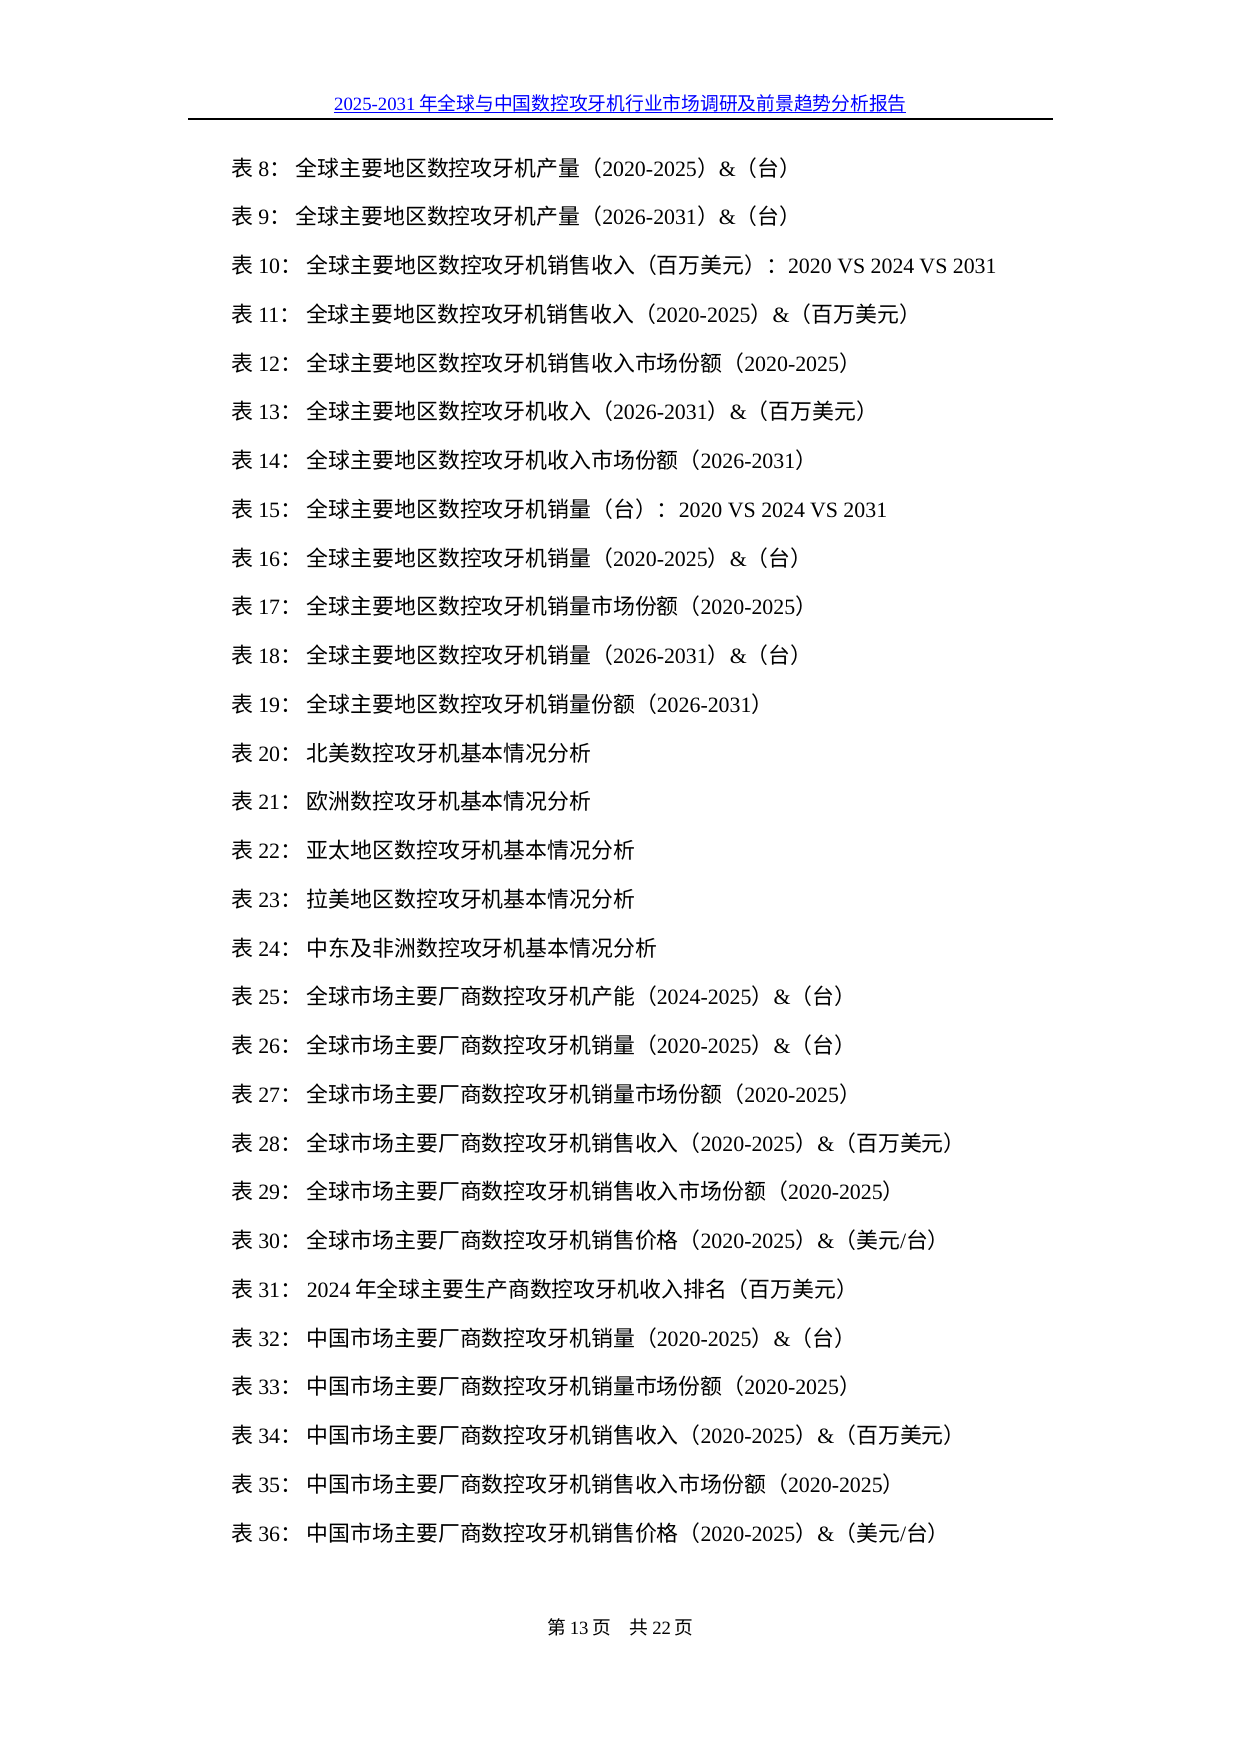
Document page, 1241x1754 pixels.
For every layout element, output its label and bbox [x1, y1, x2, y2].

text [187, 150, 1053, 1548]
